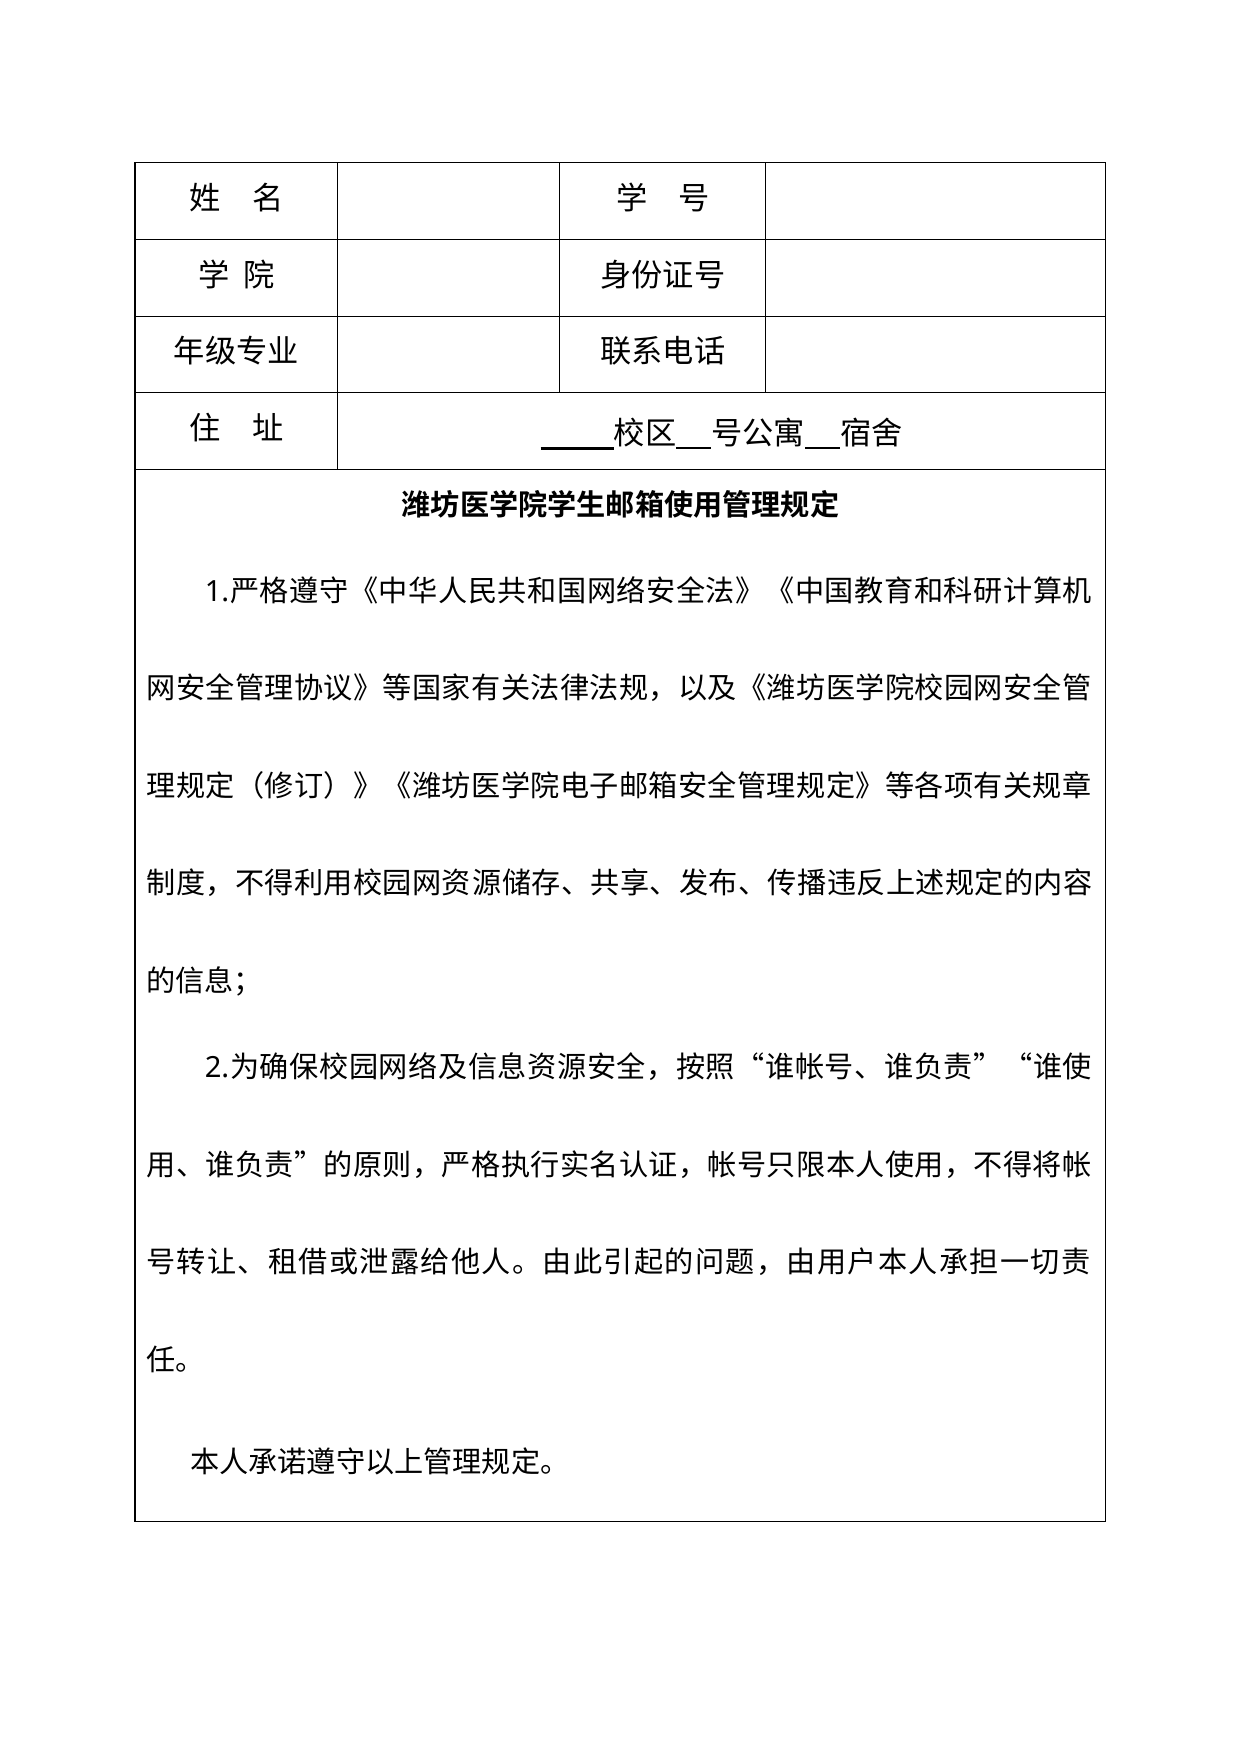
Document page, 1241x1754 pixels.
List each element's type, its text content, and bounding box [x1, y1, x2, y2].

table_cell 住 址 [136, 393, 337, 469]
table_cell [136, 470, 1105, 1521]
table_cell [766, 240, 1105, 316]
table_header [338, 163, 559, 239]
table_cell 学 院 [136, 240, 337, 316]
table_cell 年级专业 [136, 317, 337, 392]
table_cell [338, 240, 559, 316]
table_header [766, 163, 1105, 239]
table_cell [766, 317, 1105, 392]
table_cell 联系电话 [560, 317, 765, 392]
table_header 姓 名 [136, 163, 337, 239]
table_cell 身份证号 [560, 240, 765, 316]
table_cell 校区 号公寓 宿舍 [338, 393, 1105, 469]
table_header 学 号 [560, 163, 765, 239]
table_cell [338, 317, 559, 392]
